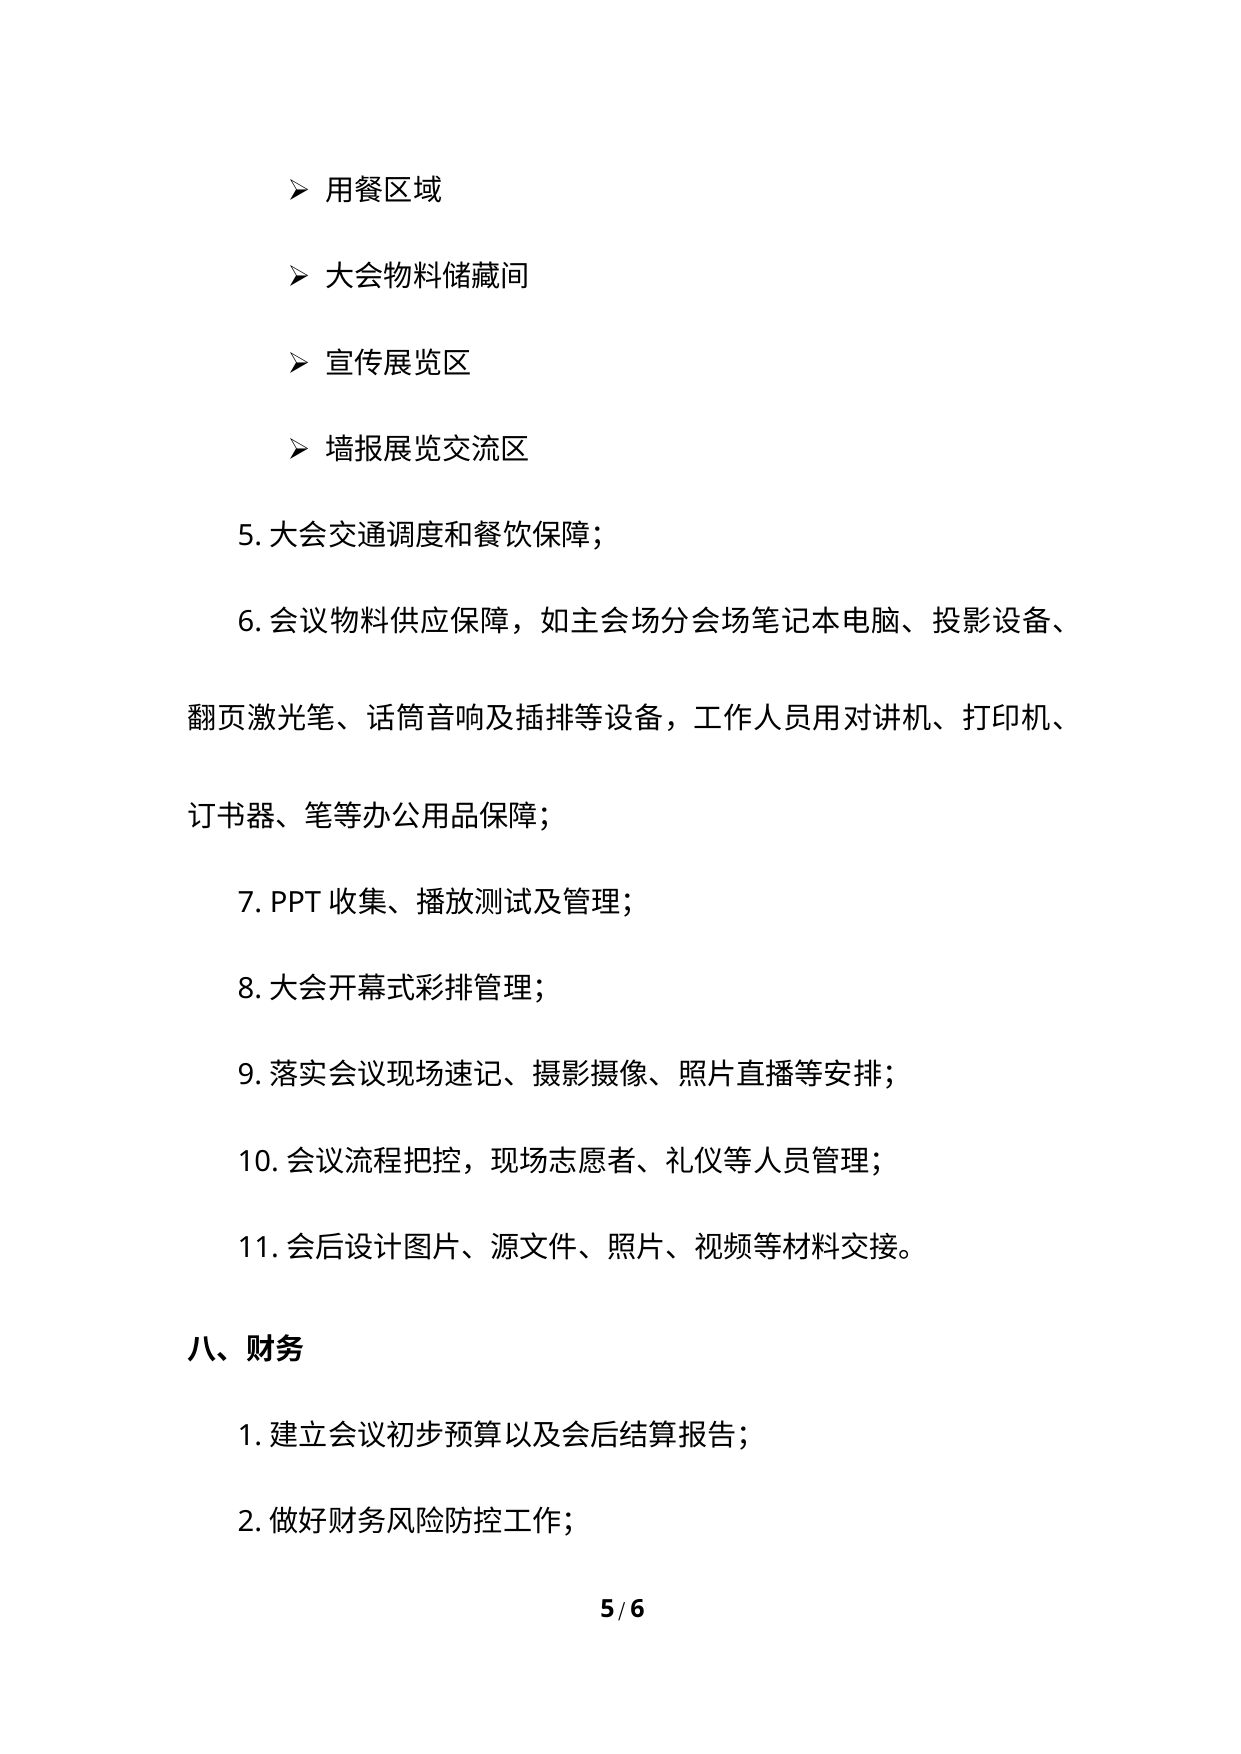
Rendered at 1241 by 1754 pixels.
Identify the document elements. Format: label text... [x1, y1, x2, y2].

list PPT 收集、播放测试及管理； [187, 867, 1053, 932]
list 会议流程把控，现场志愿者、礼仪等人员管理； [187, 1126, 1053, 1191]
list 会后设计图片、源文件、照片、视频等材料交接。 [187, 1212, 1053, 1277]
list 做好财务风险防控工作； [187, 1487, 1053, 1552]
text 八、财务 [187, 1314, 1053, 1379]
list 落实会议现场速记、摄影摄像、照片直播等安排； [187, 1040, 1053, 1105]
list 大会开幕式彩排管理； [187, 953, 1053, 1018]
list 大会交通调度和餐饮保障； [187, 500, 1053, 565]
list 建立会议初步预算以及会后结算报告； [187, 1401, 1053, 1466]
list 用餐区域 [187, 156, 1053, 221]
list 宣传展览区 [187, 328, 1053, 393]
list 墙报展览交流区 [187, 414, 1053, 479]
list 会议物料供应保障，如主会场分会场笔记本电脑、投影设备、翻页激光笔、话筒音响及插排等设备，工作人员用对讲机、打印机、订书器、笔等办公用品保障； [187, 586, 1053, 846]
list 大会物料储藏间 [187, 242, 1053, 307]
